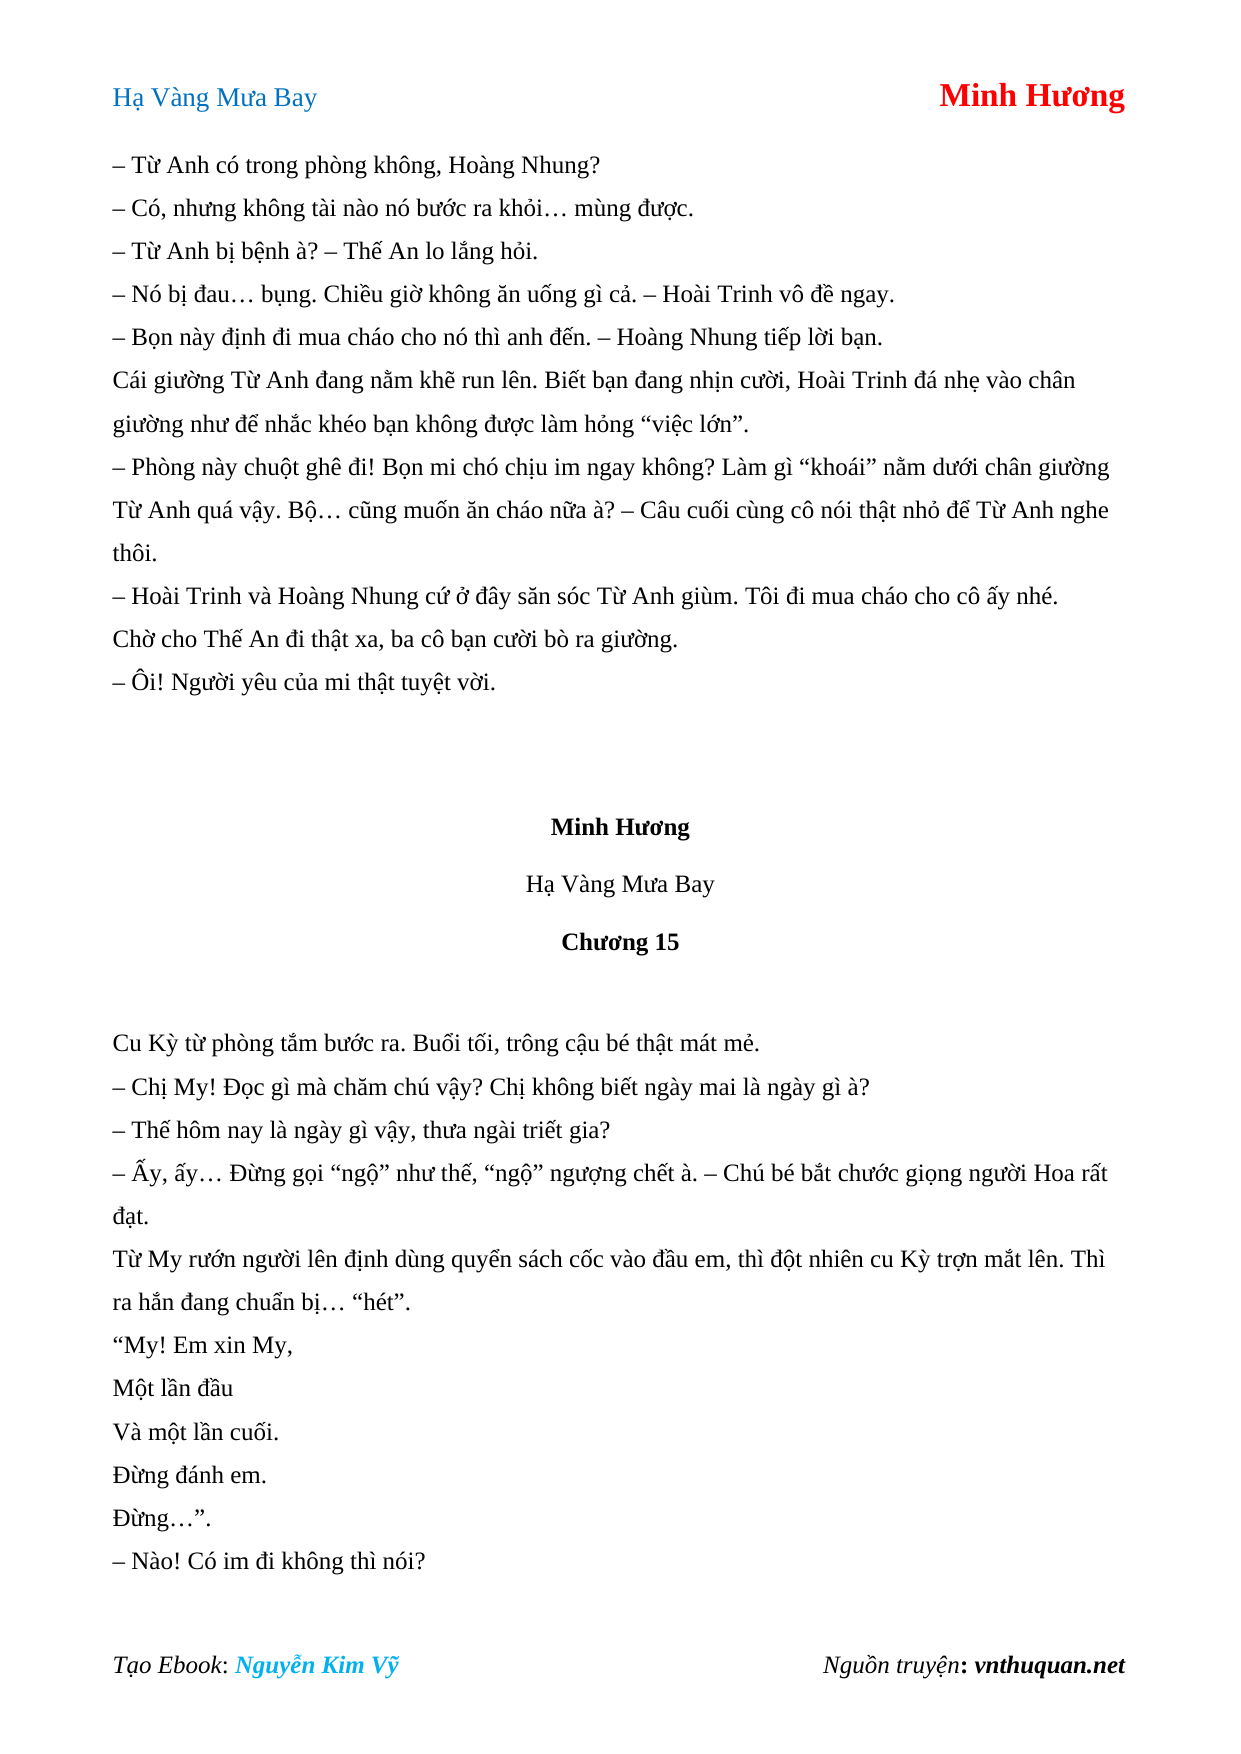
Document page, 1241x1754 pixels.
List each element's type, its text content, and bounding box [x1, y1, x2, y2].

text Chương 15 [112, 927, 1128, 956]
text Minh Hương [112, 812, 1128, 840]
text Hạ Vàng Mưa Bay [112, 869, 1128, 898]
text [112, 985, 1128, 1575]
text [112, 150, 1128, 739]
